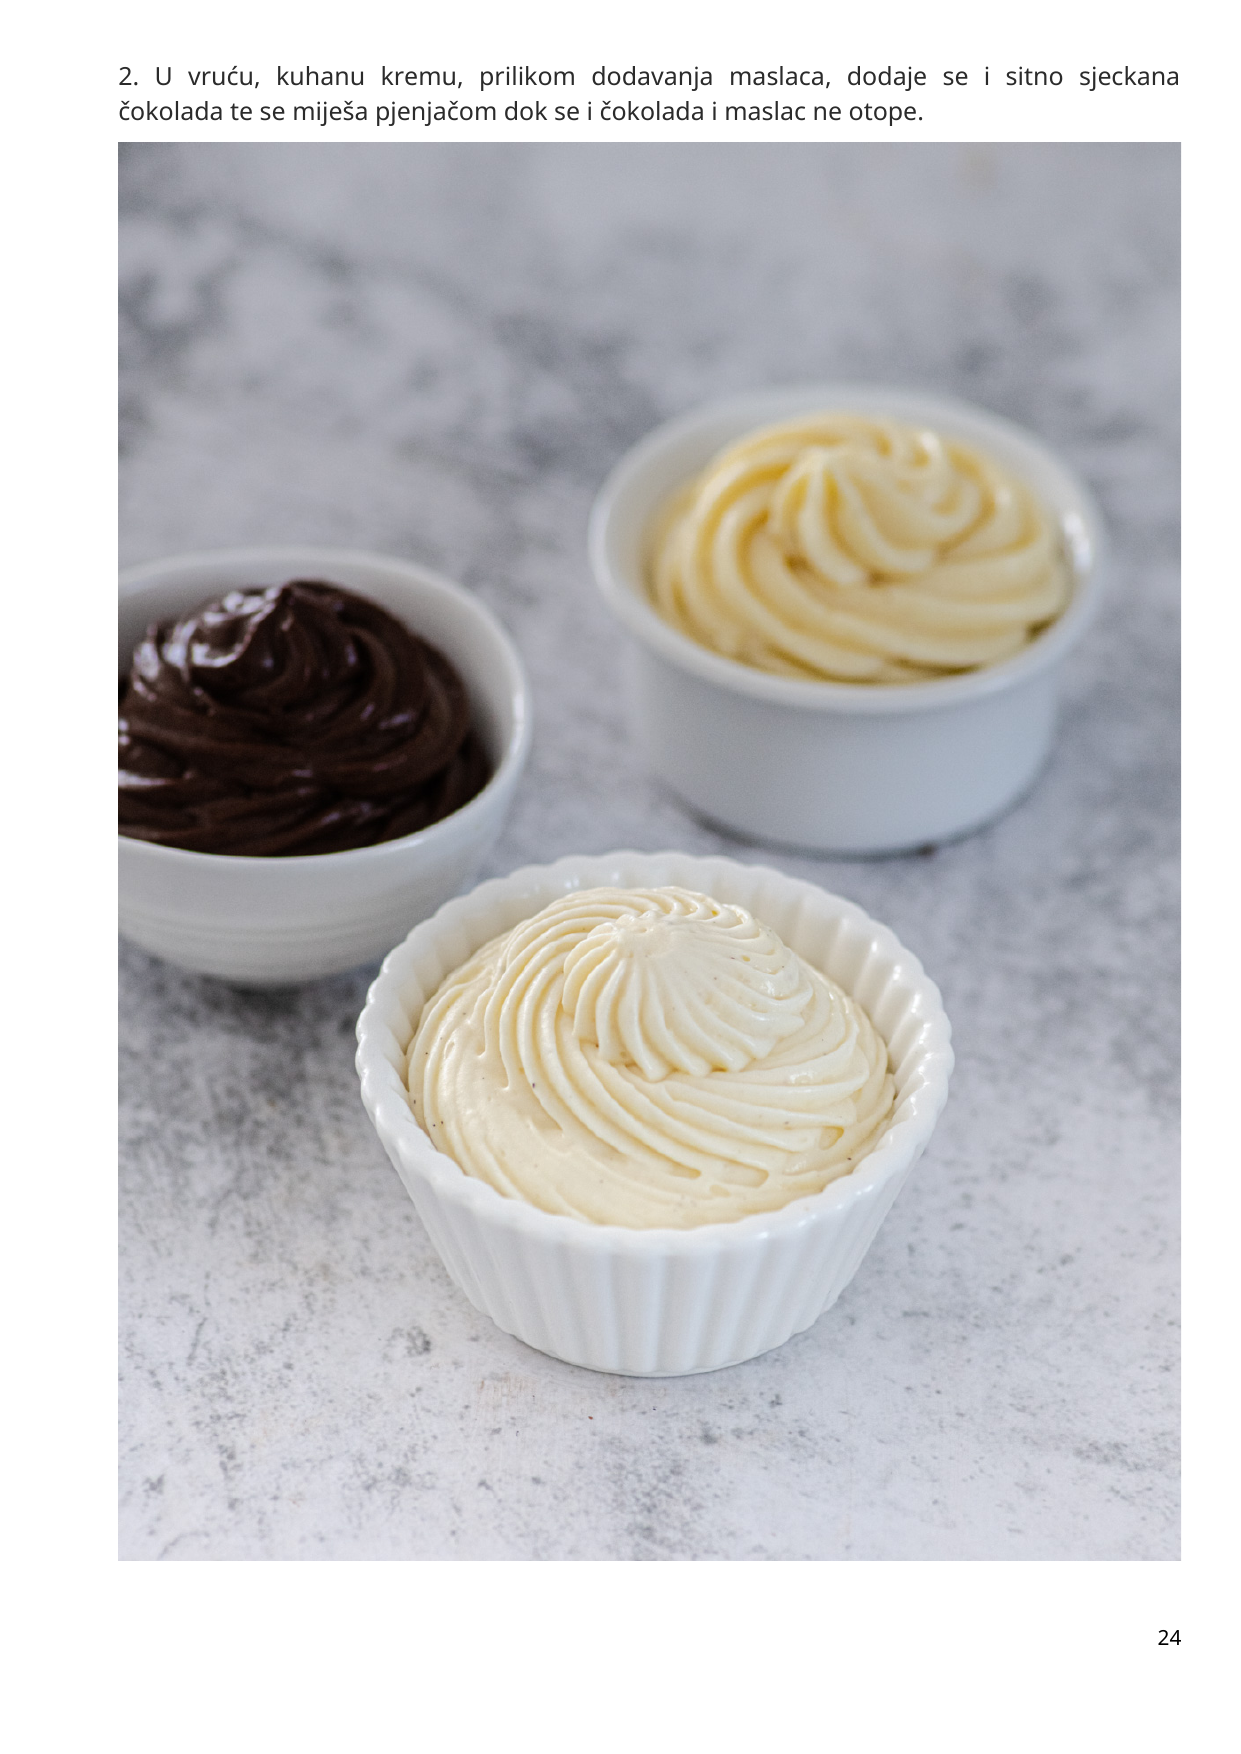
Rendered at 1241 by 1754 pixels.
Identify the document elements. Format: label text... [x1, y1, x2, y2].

picture [118, 142, 1182, 1561]
text 2. U vruću, kuhanu kremu, prilikom dodavanja maslaca, dodaje se i sitno sjeckana čokolada te se miješa pjenjačom dok se i čokolada i maslac ne otope. [118, 59, 1181, 127]
